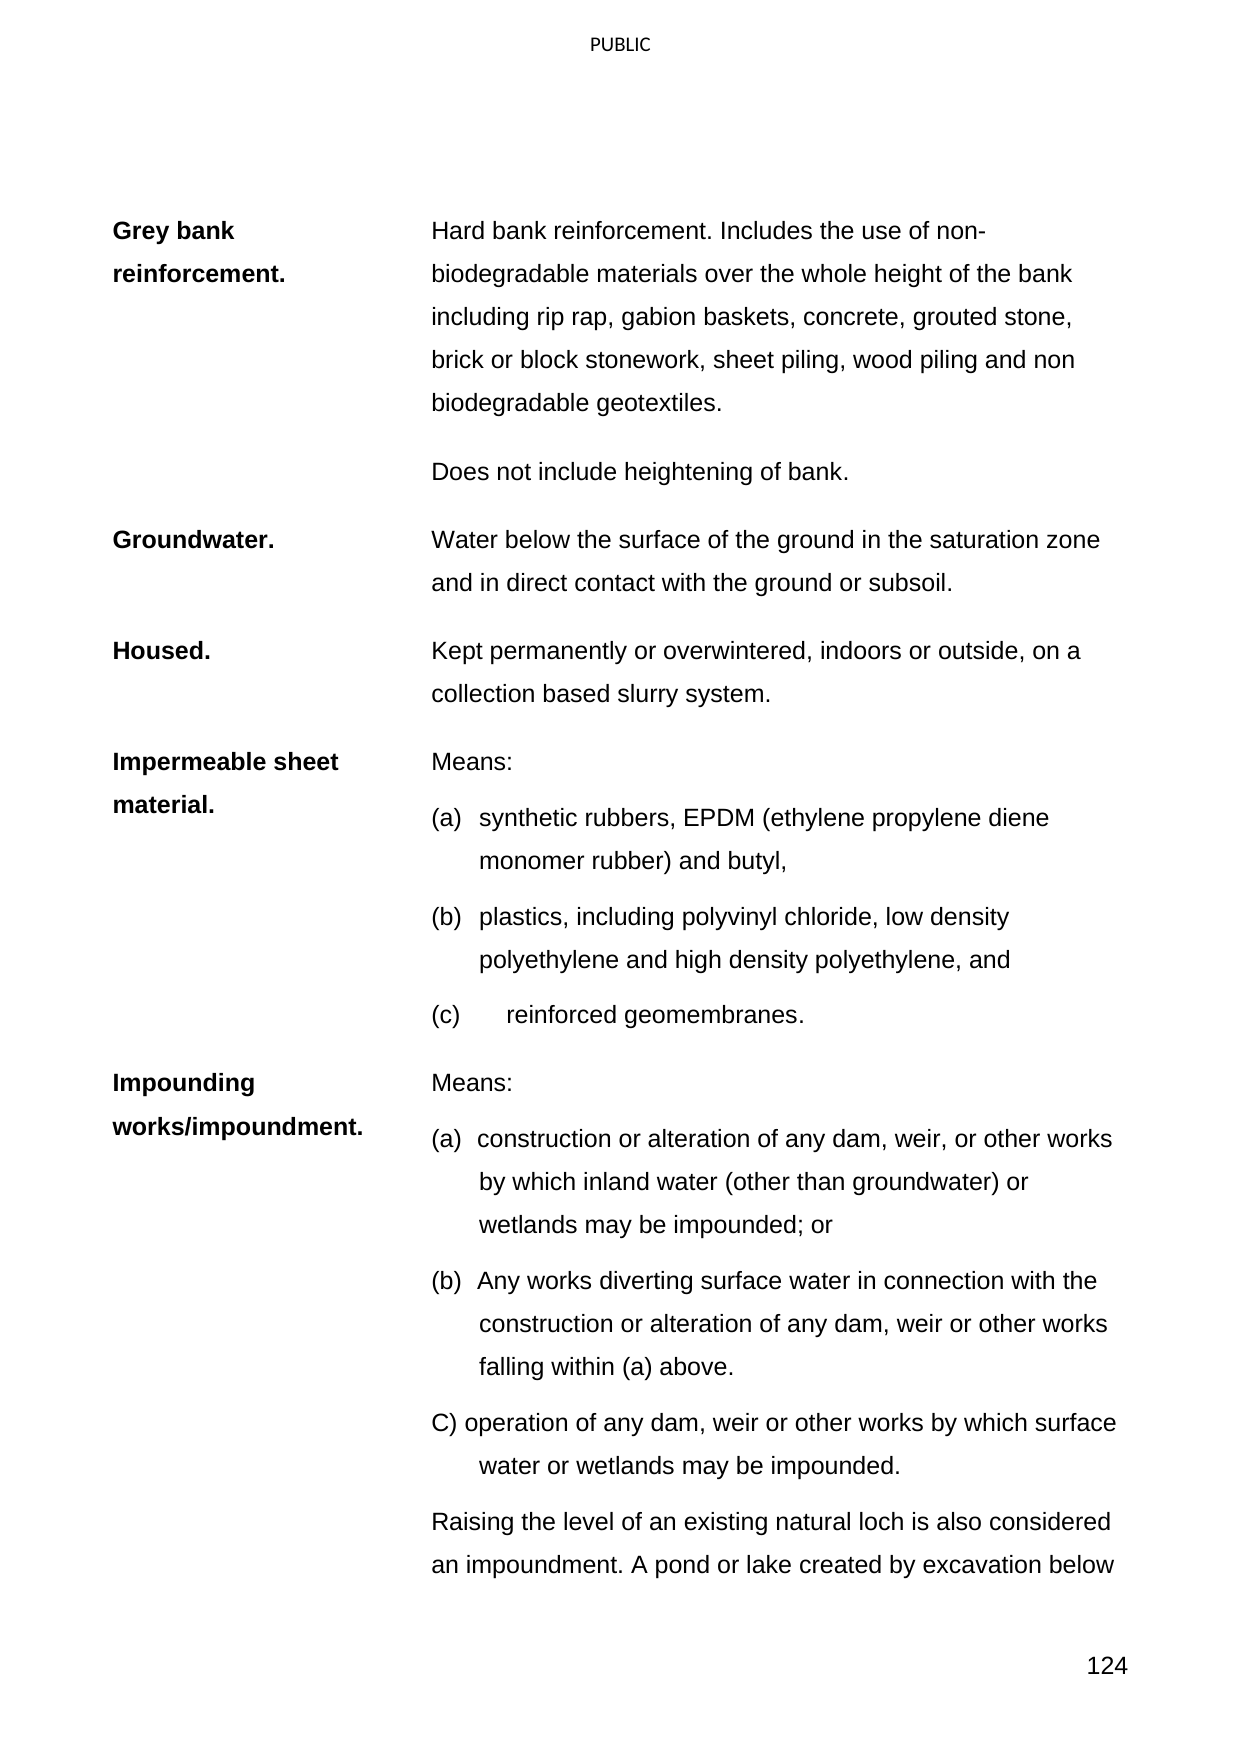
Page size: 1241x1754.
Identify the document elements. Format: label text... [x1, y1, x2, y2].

text Grey bank reinforcement. [112, 216, 378, 288]
text (a) construction or alteration of any dam, weir, or other works by which inland water (other than groundwater) or wetlands may be impounded; or [431, 1124, 1128, 1239]
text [431, 1506, 1128, 1578]
text Means: [431, 1068, 1128, 1097]
text Hard bank reinforcement. Includes the use of non-biodegradable materials over the whole height of the bank including rip rap, gabion baskets, concrete, grouted stone, brick or block stonework, sheet piling, wood piling and non biodegradable geotextiles. [431, 216, 1128, 417]
text Impounding works/impoundment. [112, 1068, 378, 1140]
text Does not include heightening of bank. [431, 456, 1128, 485]
text C) operation of any dam, weir or other works by which surface water or wetlands may be impounded. [431, 1408, 1128, 1479]
text (b) plastics, including polyvinyl chloride, low density polyethylene and high density polyethylene, and [431, 901, 1128, 973]
text (c) reinforced geomembranes. [431, 1000, 1128, 1029]
text Groundwater. Water below the surface of the ground in the saturation zone and in direct contact with the ground or subsoil. [112, 524, 1128, 596]
text Means: [431, 747, 1128, 776]
text (b) Any works diverting surface water in connection with the construction or alteration of any dam, weir or other works falling within (a) above. [431, 1266, 1128, 1381]
text Impermeable sheet material. [112, 747, 378, 819]
text Housed. Kept permanently or overwintered, indoors or outside, on a collection based slurry system. [112, 636, 1128, 708]
text (a) synthetic rubbers, EPDM (ethylene propylene diene monomer rubber) and butyl, [431, 803, 1128, 874]
